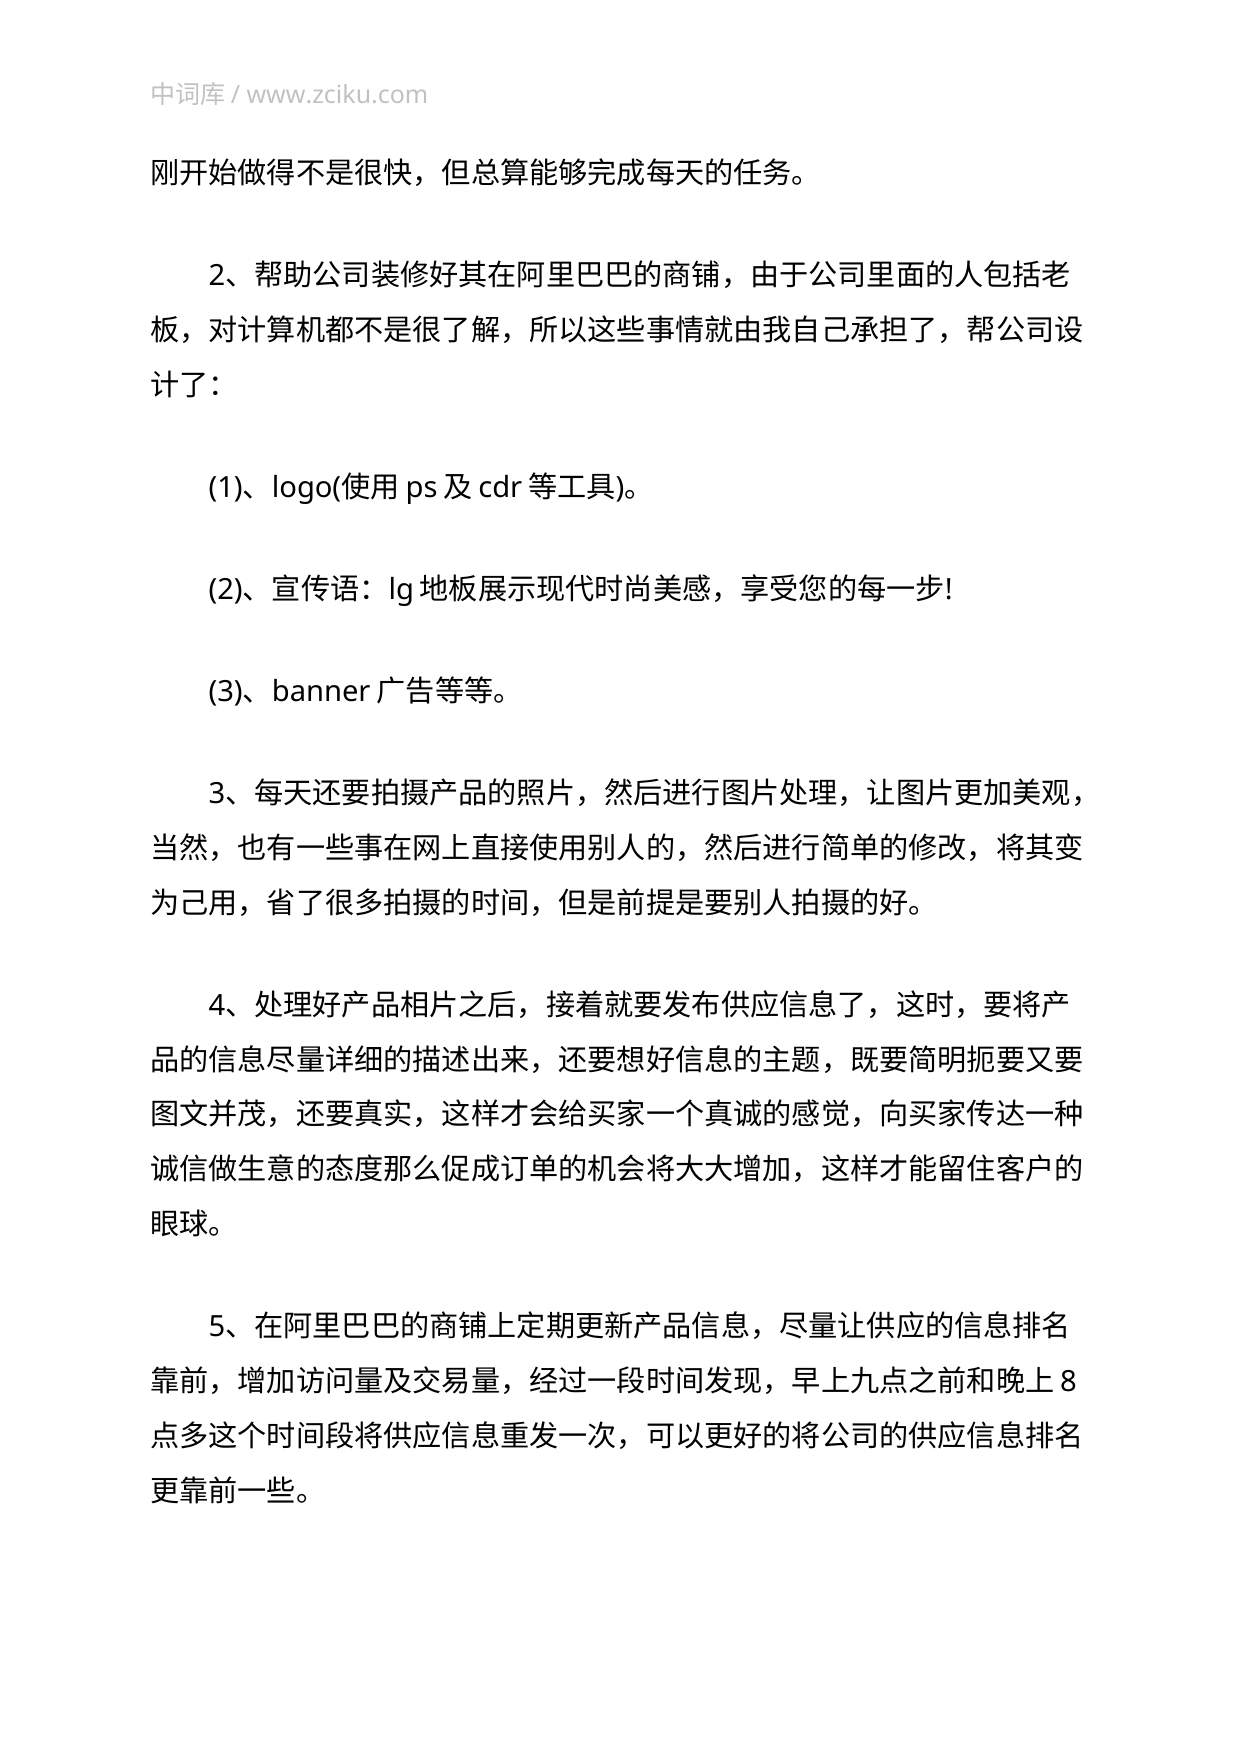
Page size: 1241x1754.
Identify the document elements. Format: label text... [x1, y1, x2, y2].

text (2)、宣传语：lg地板展示现代时尚美感，享受您的每一步! [150, 565, 1090, 608]
text 2、帮助公司装修好其在阿里巴巴的商铺，由于公司里面的人包括老板，对计算机都不是很了解，所以这些事情就由我自己承担了，帮公司设计了： [150, 252, 1090, 404]
text 5、在阿里巴巴的商铺上定期更新产品信息，尽量让供应的信息排名靠前，增加访问量及交易量，经过一段时间发现，早上九点之前和晚上8点多这个时间段将供应信息重发一次，可以更好的将公司的供应信息排名更靠前一些。 [150, 1302, 1090, 1510]
text (1)、logo(使用ps及cdr等工具)。 [150, 463, 1090, 506]
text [150, 150, 1090, 192]
text 4、处理好产品相片之后，接着就要发布供应信息了，这时，要将产品的信息尽量详细的描述出来，还要想好信息的主题，既要简明扼要又要图文并茂，还要真实，这样才会给买家一个真诚的感觉，向买家传达一种诚信做生意的态度那么促成订单的机会将大大增加，这样才能留住客户的眼球。 [150, 981, 1090, 1243]
text (3)、banner广告等等。 [150, 667, 1090, 710]
text 3、每天还要拍摄产品的照片，然后进行图片处理，让图片更加美观，当然，也有一些事在网上直接使用别人的，然后进行简单的修改，将其变为己用，省了很多拍摄的时间，但是前提是要别人拍摄的好。 [150, 769, 1090, 922]
